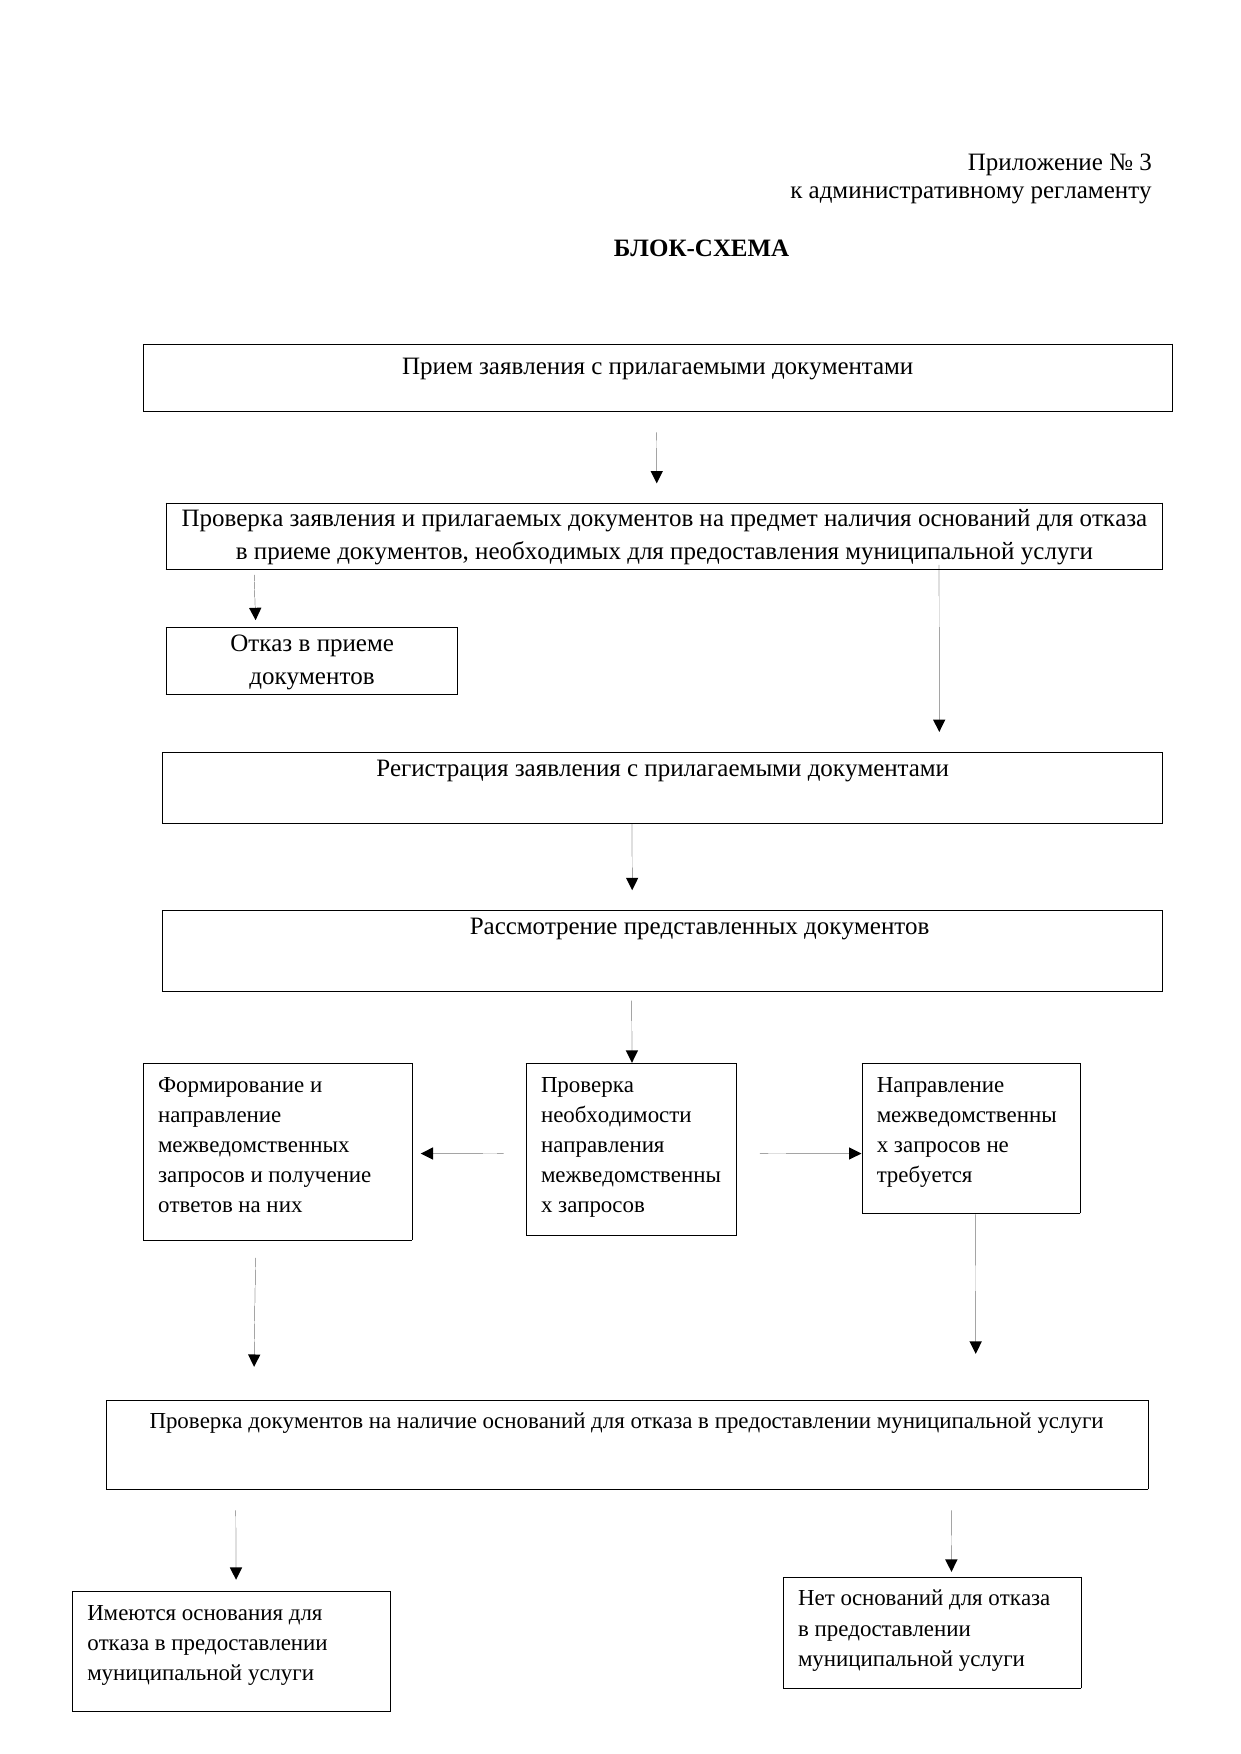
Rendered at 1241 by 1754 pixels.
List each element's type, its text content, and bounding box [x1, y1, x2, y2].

text к административному регламенту [177, 176, 1152, 204]
table_header Рассмотрение представленных документов [163, 911, 1162, 991]
table_header Регистрация заявления с прилагаемыми документами [163, 753, 1162, 823]
table_header Отказ в приеме документов [167, 628, 457, 694]
text Приложение № 3 [177, 147, 1152, 176]
text БЛОК-СХЕМА [177, 233, 1152, 262]
table_header Проверка заявления и прилагаемых документов на предмет наличия оснований для отказа в приеме документов, необходимых для предоставления муниципальной услуги [167, 504, 1162, 569]
